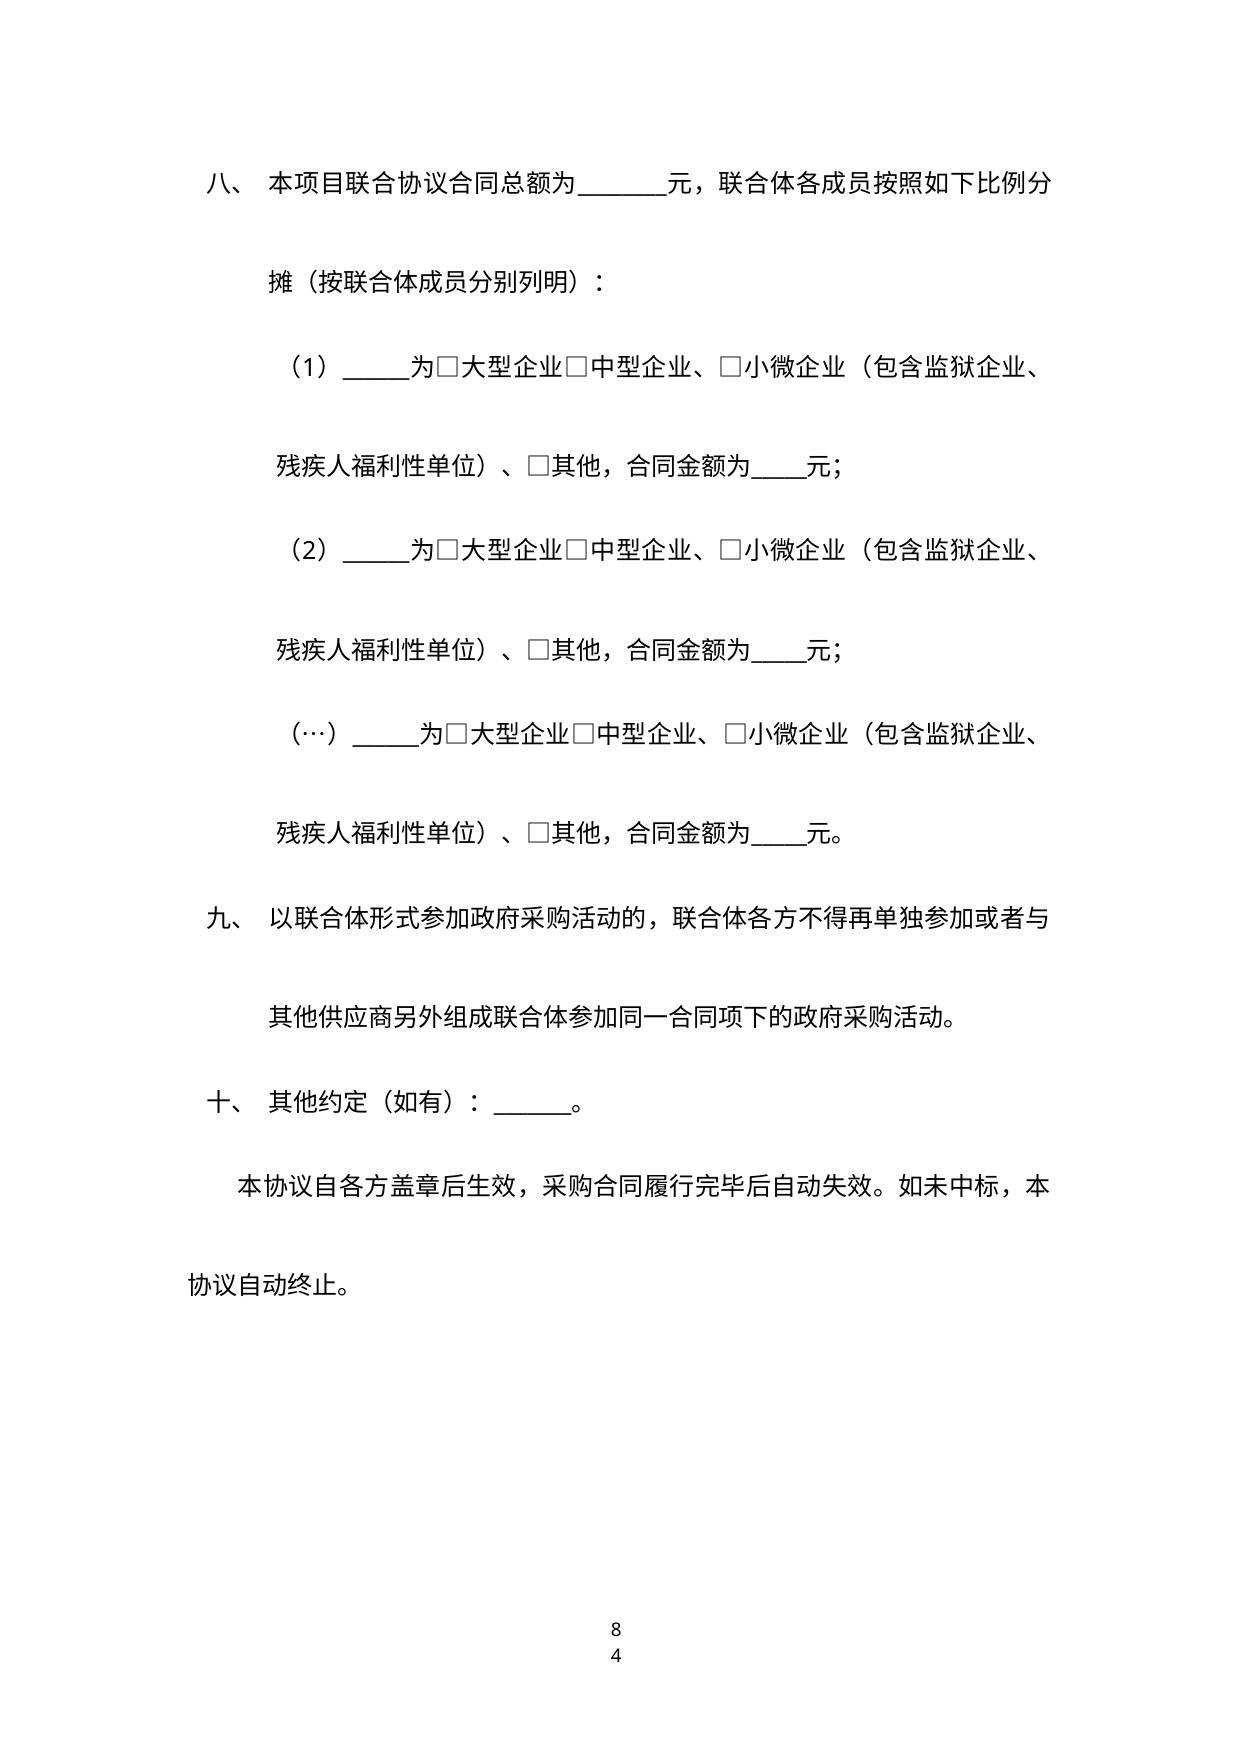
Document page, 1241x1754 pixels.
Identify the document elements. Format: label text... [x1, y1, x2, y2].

text （2）______为□大型企业□中型企业、□小微企业（包含监狱企业、残疾人福利性单位）、□其他，合同金额为_____元； [276, 516, 1053, 681]
list 以联合体形式参加政府采购活动的，联合体各方不得再单独参加或者与其他供应商另外组成联合体参加同一合同项下的政府采购活动。 [206, 883, 1053, 1049]
text （1）______为□大型企业□中型企业、□小微企业（包含监狱企业、残疾人福利性单位）、□其他，合同金额为_____元； [276, 332, 1053, 498]
list 其他约定（如有）：_______。 [206, 1067, 1053, 1133]
list 本项目联合协议合同总额为________元，联合体各成员按照如下比例分摊（按联合体成员分别列明）： [206, 148, 1053, 314]
text 本协议自各方盖章后生效，采购合同履行完毕后自动失效。如未中标，本协议自动终止。 [187, 1151, 1053, 1317]
text （…）______为□大型企业□中型企业、□小微企业（包含监狱企业、残疾人福利性单位）、□其他，合同金额为_____元。 [276, 699, 1053, 865]
